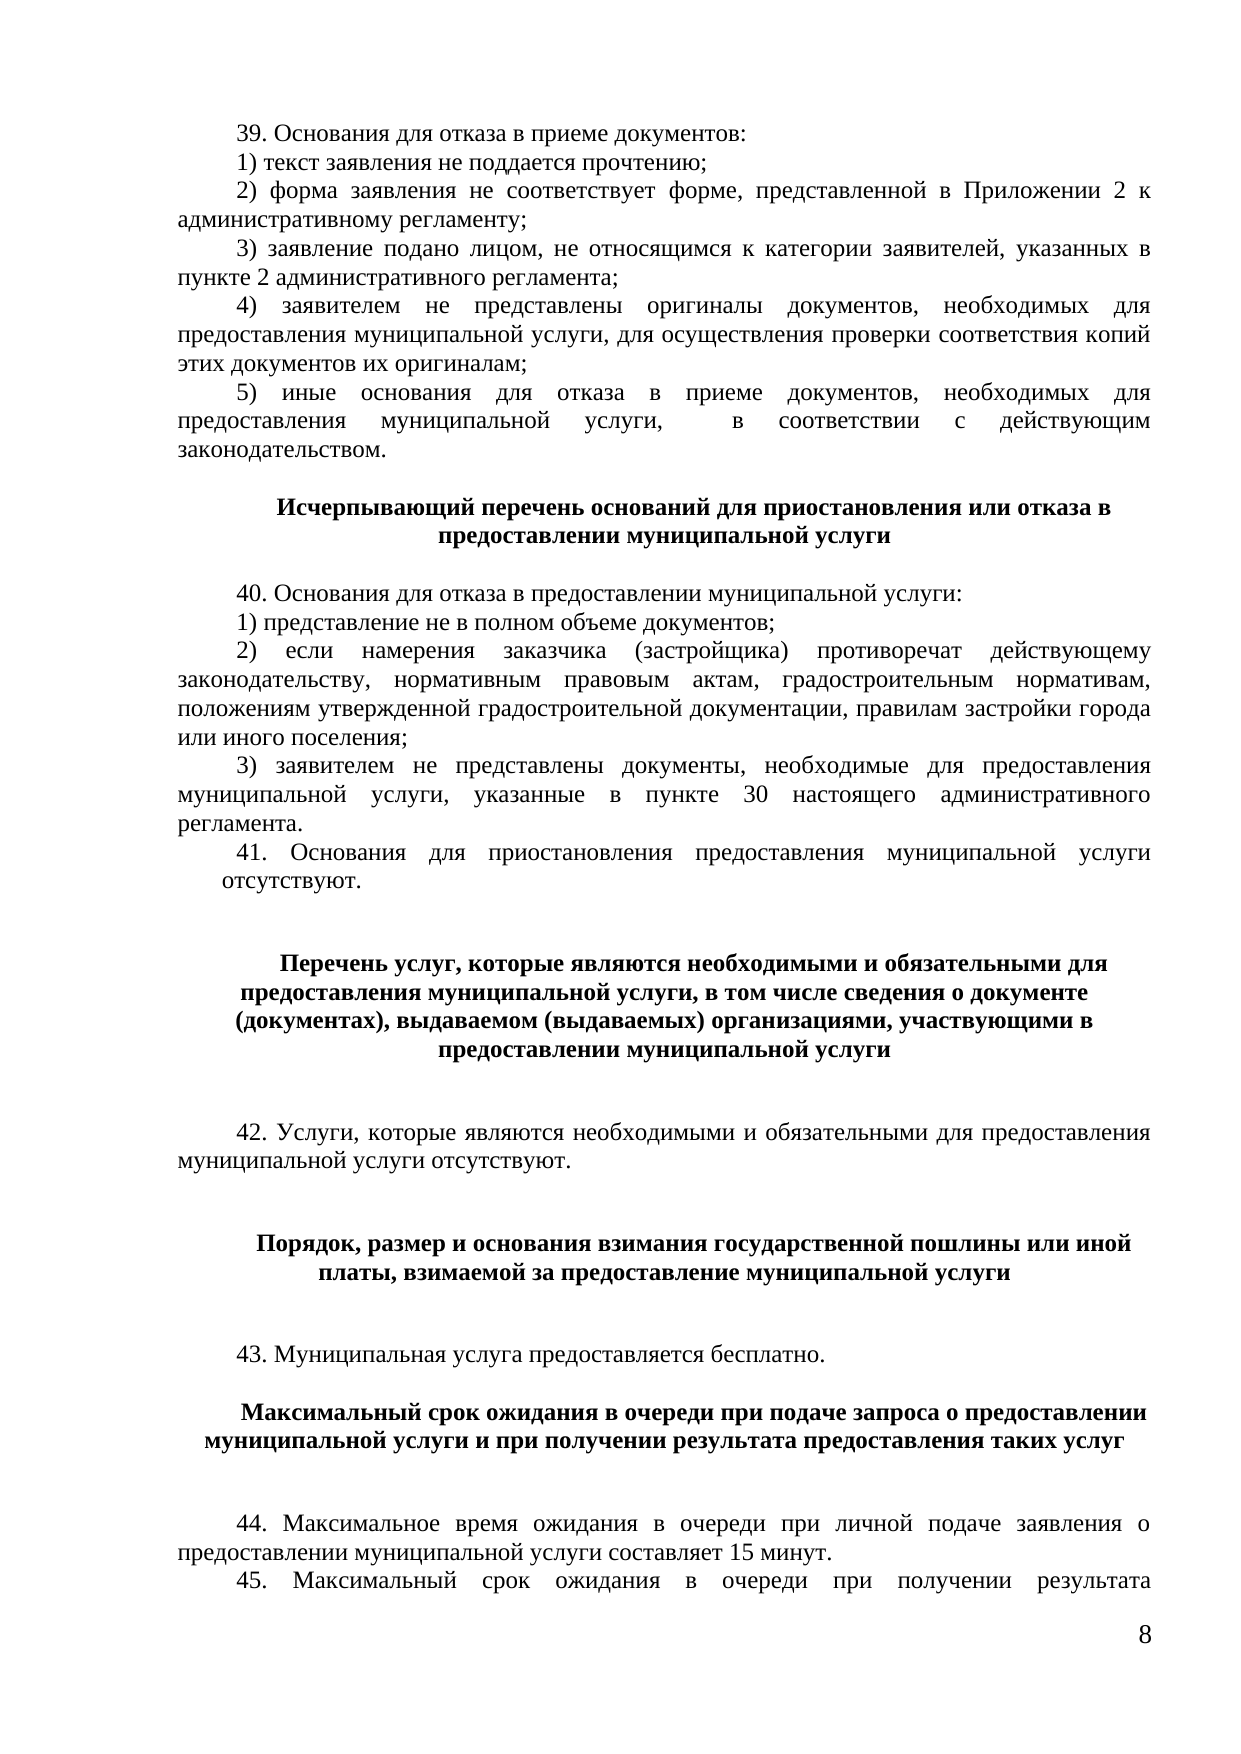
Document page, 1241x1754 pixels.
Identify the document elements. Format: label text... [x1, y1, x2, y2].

text 4) заявителем не представлены оригиналы документов, необходимых для предоставления муниципальной услуги, для осуществления проверки соответствия копий этих документов их оригиналам; [177, 291, 1152, 377]
text 3) заявление подано лицом, не относящимся к категории заявителей, указанных в пункте 2 административного регламента; [177, 233, 1152, 291]
text 44. Максимальное время ожидания в очереди при личной подаче заявления о предоставлении муниципальной услуги составляет 15 минут. [177, 1508, 1152, 1566]
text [177, 1566, 1152, 1594]
text 2) форма заявления не соответствует форме, представленной в Приложении 2 к административному регламенту; [177, 176, 1152, 233]
text 39. Основания для отказа в приеме документов: [177, 118, 1152, 147]
text 40. Основания для отказа в предоставлении муниципальной услуги: [177, 578, 1152, 607]
text 43. Муниципальная услуга предоставляется бесплатно. [177, 1339, 1152, 1368]
text 42. Услуги, которые являются необходимыми и обязательными для предоставления муниципальной услуги отсутствуют. [177, 1117, 1152, 1174]
text 5) иные основания для отказа в приеме документов, необходимых для предоставления муниципальной услуги, в соответствии с действующим законодательством. [177, 377, 1152, 463]
text Перечень услуг, которые являются необходимыми и обязательными для предоставления муниципальной услуги, в том числе сведения о документе (документах), выдаваемом (выдаваемых) организациями, участвующими в предоставлении муниципальной услуги [177, 948, 1152, 1063]
text 1) представление не в полном объеме документов; [177, 607, 1152, 636]
text 41. Основания для приостановления предоставления муниципальной услуги отсутствуют. [222, 837, 1152, 894]
text Исчерпывающий перечень оснований для приостановления или отказа в предоставлении муниципальной услуги [177, 492, 1152, 549]
text 1) текст заявления не поддается прочтению; [177, 147, 1152, 176]
text Порядок, размер и основания взимания государственной пошлины или иной платы, взимаемой за предоставление муниципальной услуги [177, 1228, 1152, 1286]
text 3) заявителем не представлены документы, необходимые для предоставления муниципальной услуги, указанные в пункте 30 настоящего административного регламента. [177, 751, 1152, 837]
text Максимальный срок ожидания в очереди при подаче запроса о предоставлении муниципальной услуги и при получении результата предоставления таких услуг [177, 1397, 1152, 1454]
text 2) если намерения заказчика (застройщика) противоречат действующему законодательству, нормативным правовым актам, градостроительным нормативам, положениям утвержденной градостроительной документации, правилам застройки города или иного поселения; [177, 636, 1152, 751]
